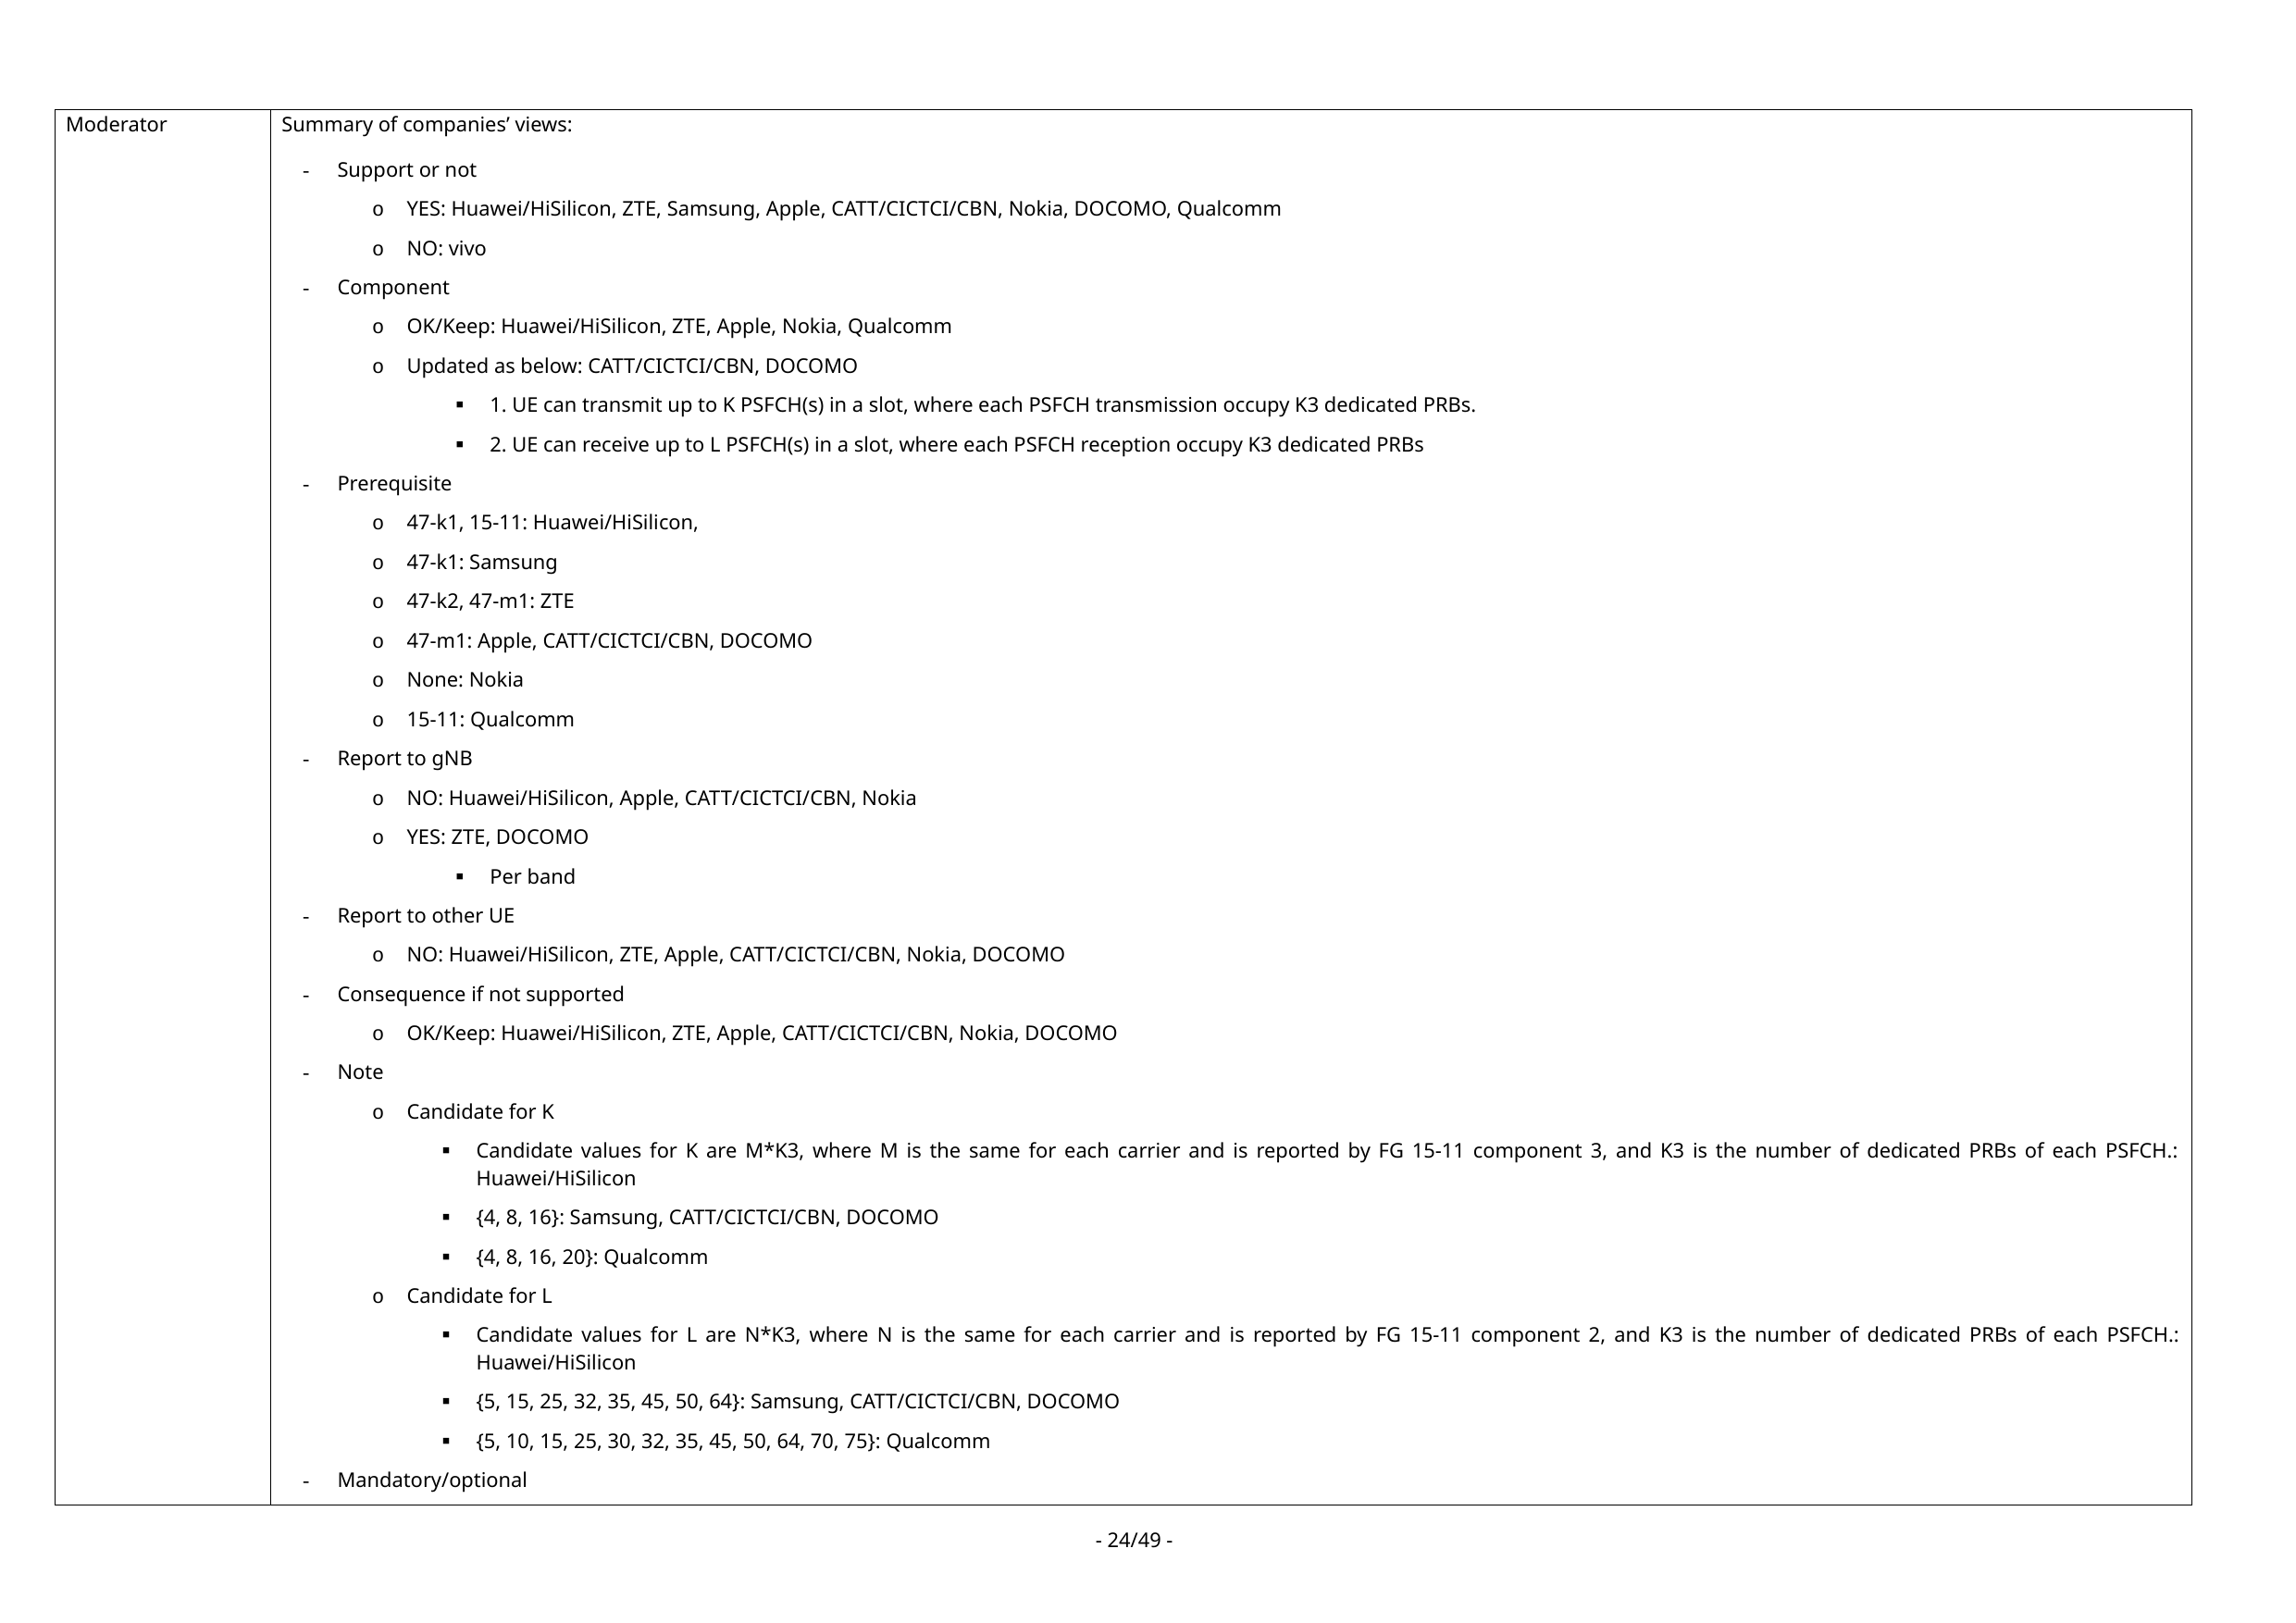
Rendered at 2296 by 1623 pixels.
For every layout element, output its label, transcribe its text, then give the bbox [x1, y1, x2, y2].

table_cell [271, 110, 2191, 1505]
table_cell Moderator [56, 110, 270, 1505]
